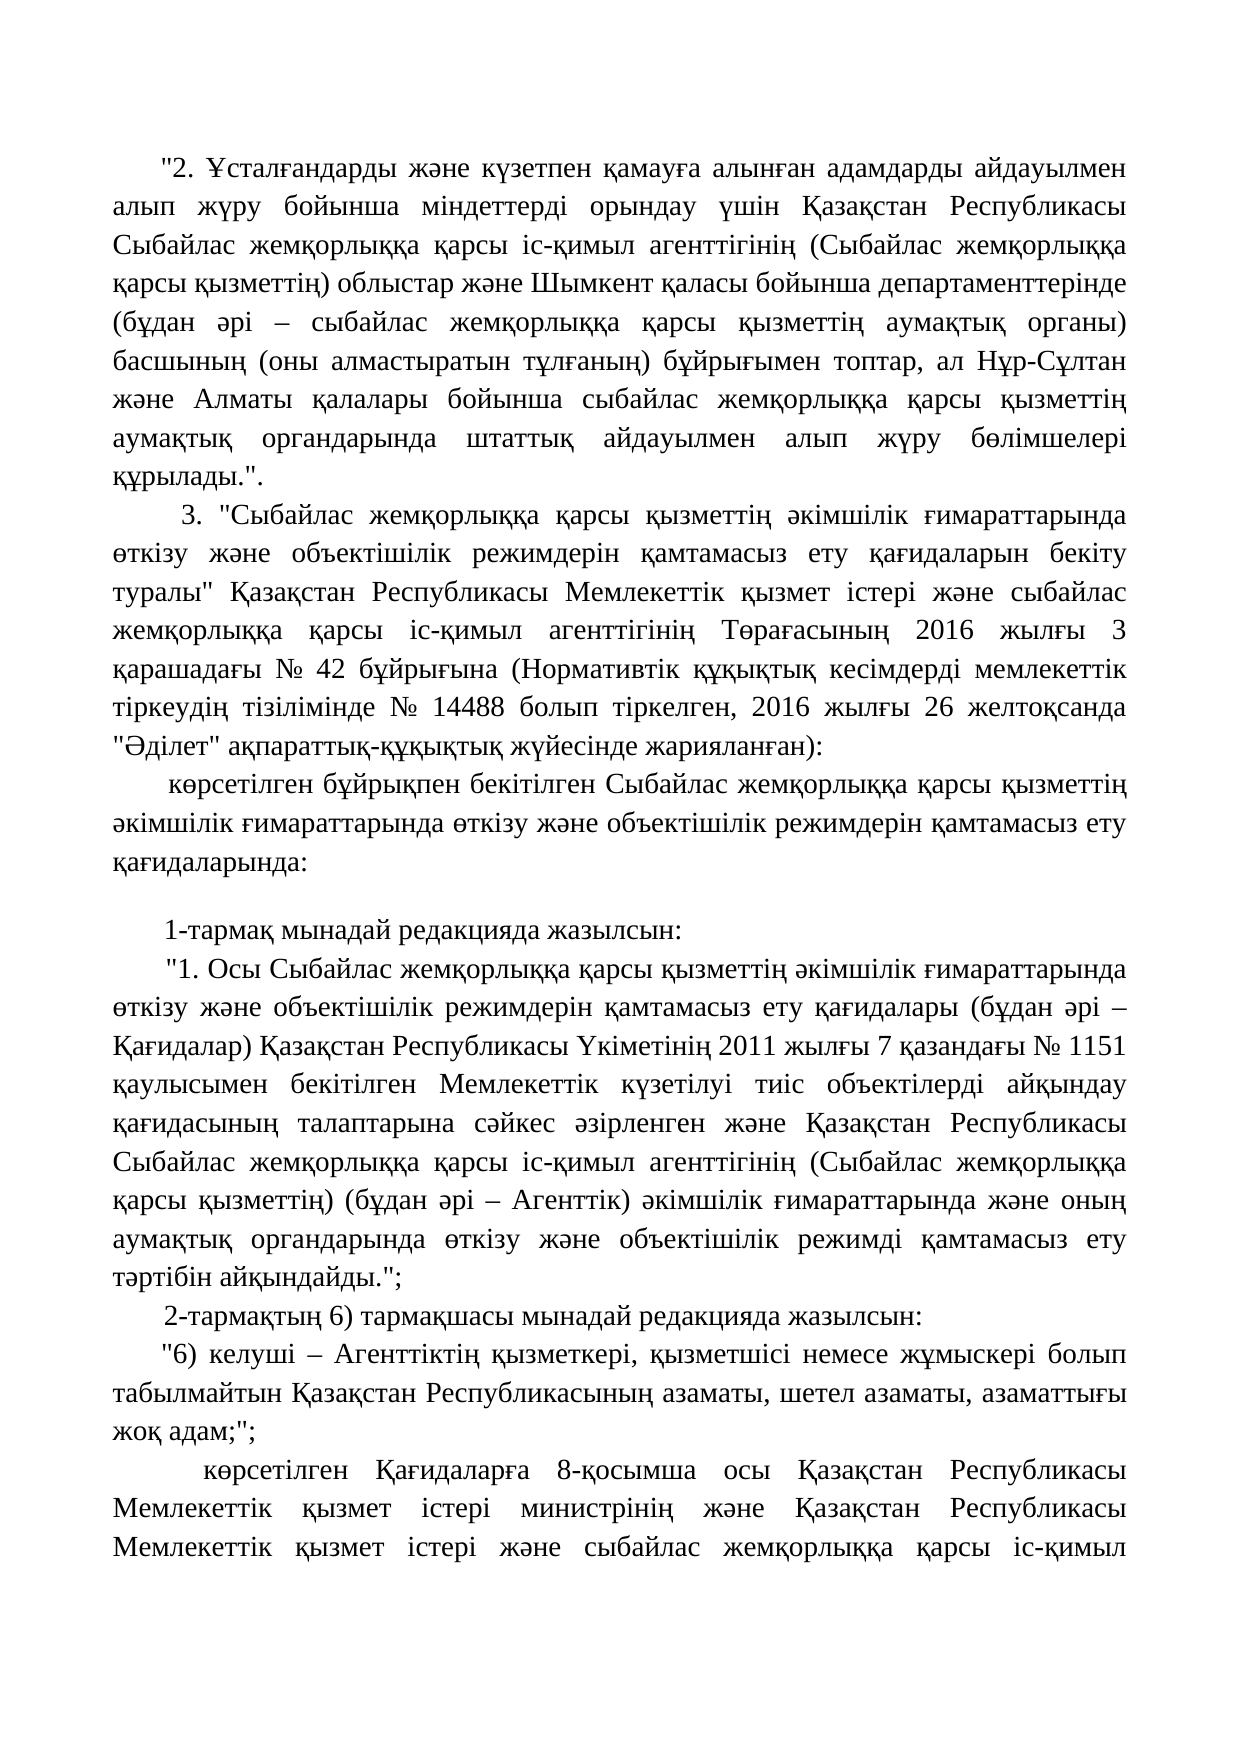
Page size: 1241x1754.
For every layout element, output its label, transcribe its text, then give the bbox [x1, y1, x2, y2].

text "2. Ұсталғандарды және күзетпен қамауға алынған адамдарды айдауылмен алып жүру бойынша міндеттерді орындау үшін Қазақстан Республикасы Сыбайлас жемқорлыққа қарсы іс-қимыл агенттігінің (Сыбайлас жемқорлыққа қарсы қызметтің) облыстар және Шымкент қаласы бойынша департаменттерінде (бұдан әрі – сыбайлас жемқорлыққа қарсы қызметтің аумақтық органы) басшының (оны алмастыратын тұлғаның) бұйрығымен топтар, ал Нұр-Сұлтан және Алматы қалалары бойынша сыбайлас жемқорлыққа қарсы қызметтің аумақтық органдарында штаттық айдауылмен алып жүру бөлімшелері құрылады.". [112, 150, 1128, 492]
text 2-тармақтың 6) тармақшасы мынадай редакцияда жазылсын: [112, 1298, 1128, 1331]
text 3. "Сыбайлас жемқорлыққа қарсы қызметтің әкімшілік ғимараттарында өткізу және объектішілік режимдерін қамтамасыз ету қағидаларын бекіту туралы" Қазақстан Республикасы Мемлекеттік қызмет істері және сыбайлас жемқорлыққа қарсы іс-қимыл агенттігінің Төрағасының 2016 жылғы 3 қарашадағы № 42 бұйрығына (Нормативтік құқықтық кесімдерді мемлекеттік тіркеудің тізілімінде № 14488 болып тіркелген, 2016 жылғы 26 желтоқсанда "Әділет" ақпараттық-құқықтық жүйесінде жарияланған): [112, 497, 1128, 762]
text "1. Осы Сыбайлас жемқорлыққа қарсы қызметтің әкімшілік ғимараттарында өткізу және объектішілік режимдерін қамтамасыз ету қағидалары (бұдан әрі – Қағидалар) Қазақстан Республикасы Үкіметінің 2011 жылғы 7 қазандағы № 1151 қаулысымен бекітілген Мемлекеттік күзетілуі тиіс объектілерді айқындау қағидасының талаптарына сәйкес әзірленген және Қазақстан Республикасы Сыбайлас жемқорлыққа қарсы іс-қимыл агенттігінің (Сыбайлас жемқорлыққа қарсы қызметтің) (бұдан әрі – Агенттік) әкімшілік ғимараттарында және оның аумақтық органдарында өткізу және объектішілік режимді қамтамасыз ету тәртібін айқындайды."; [112, 951, 1128, 1293]
text 1-тармақ мынадай редакцияда жазылсын: [112, 912, 1128, 946]
text "6) келуші – Агенттіктің қызметкері, қызметшісі немесе жұмыскері болып табылмайтын Қазақстан Республикасының азаматы, шетел азаматы, азаматтығы жоқ адам;"; [112, 1336, 1128, 1447]
text көрсетілген бұйрықпен бекітілген Сыбайлас жемқорлыққа қарсы қызметтің әкімшілік ғимараттарында өткізу және объектішілік режимдерін қамтамасыз ету қағидаларында: [112, 767, 1128, 877]
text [112, 1452, 1128, 1563]
